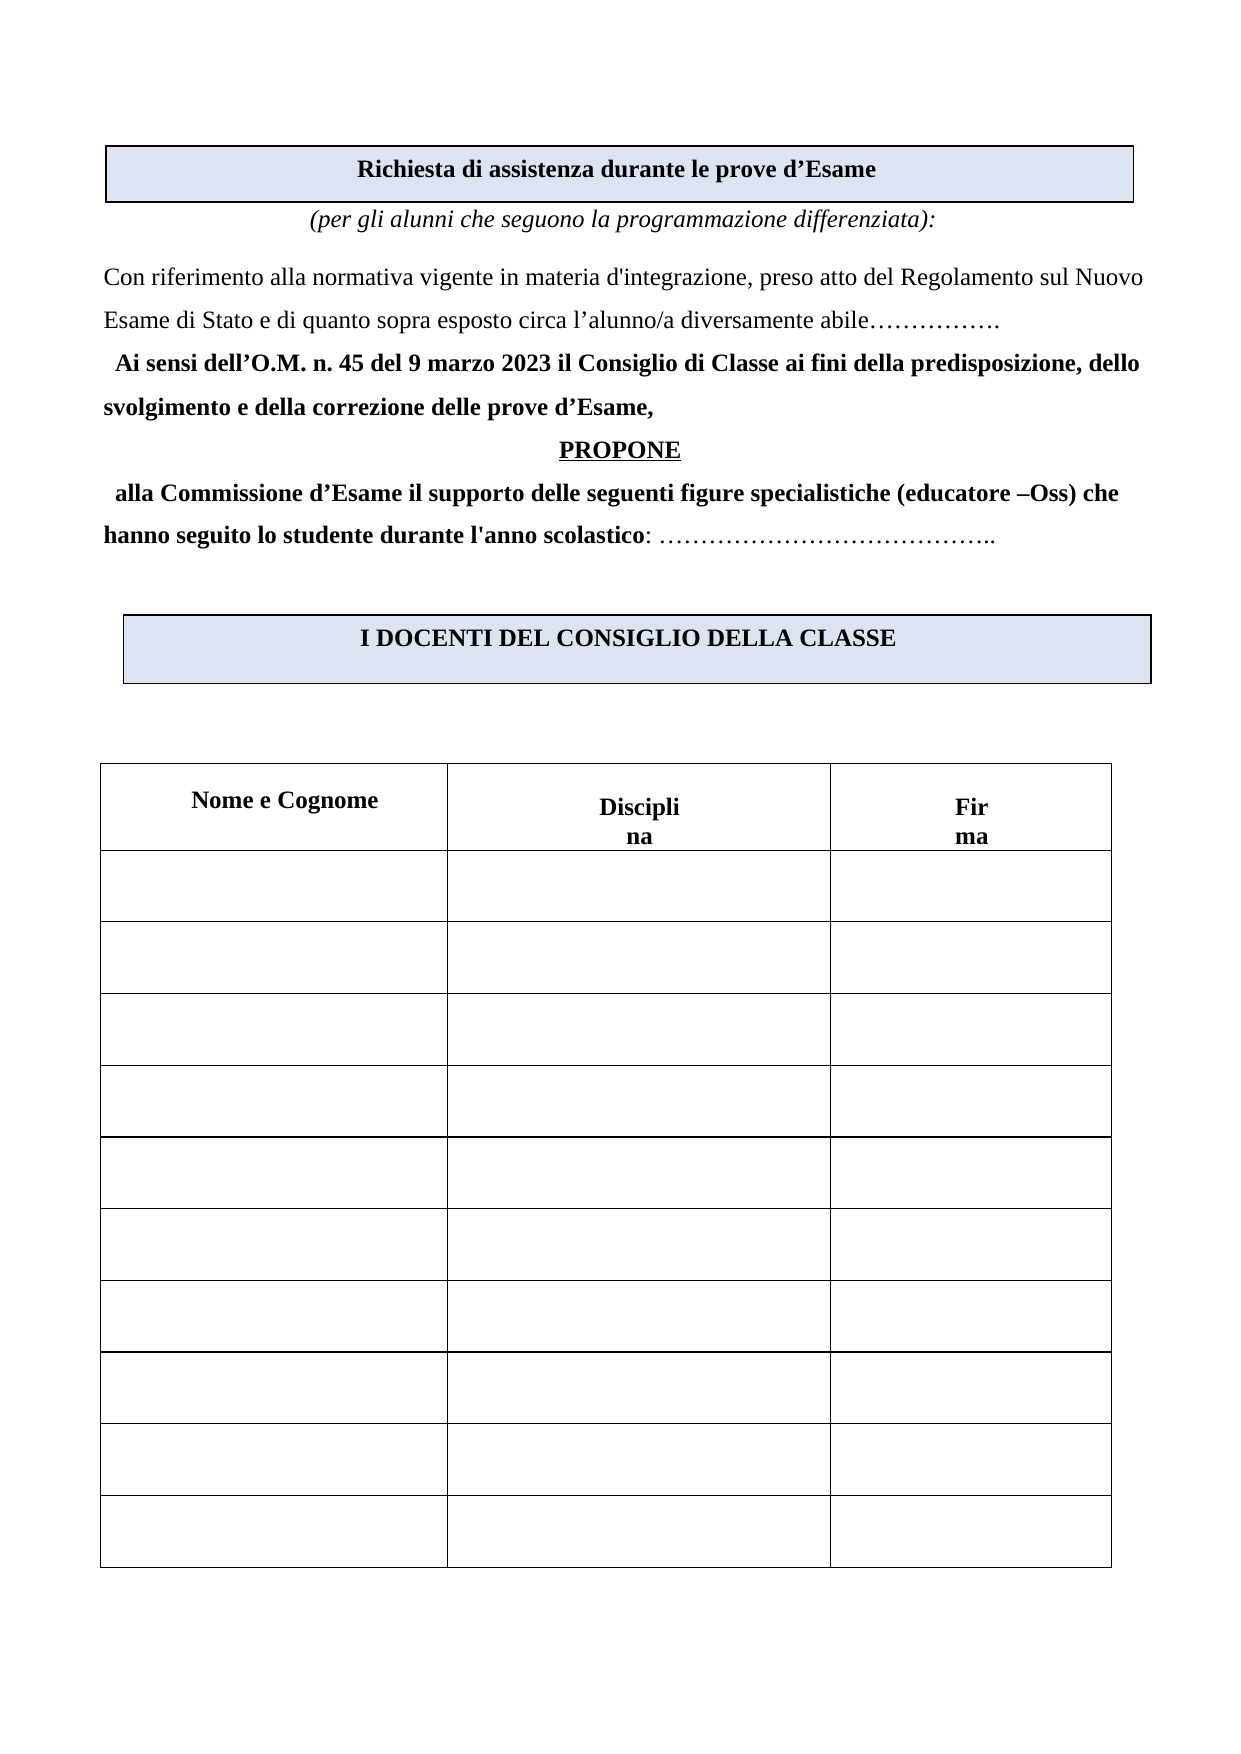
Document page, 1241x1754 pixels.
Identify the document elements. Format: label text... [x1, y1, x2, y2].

subtitle alla Commissione d’Esame il supporto delle seguenti figure specialistiche (educatore –Oss) che hanno seguito lo studente durante l'anno scolastico: ………………………………….. [103, 478, 1125, 549]
table_header Disciplina [448, 764, 830, 849]
table_cell [831, 922, 1111, 993]
table_cell [101, 1353, 447, 1423]
table_cell [831, 1496, 1111, 1567]
table_cell [448, 1424, 830, 1495]
text PROPONE [557, 435, 683, 463]
table_cell [448, 1209, 830, 1280]
table_cell [448, 994, 830, 1064]
table_cell [448, 1496, 830, 1567]
table_cell [448, 922, 830, 993]
table_cell [831, 994, 1111, 1064]
text (per gli alunni che seguono la programmazione differenziata): [235, 205, 1010, 233]
table_cell [101, 1281, 447, 1351]
table_header Nome e Cognome [101, 764, 447, 849]
table_cell [831, 1424, 1111, 1495]
subtitle Ai sensi dell’O.M. n. 45 del 9 marzo 2023 il Consiglio di Classe ai fini della predisposizione, dello svolgimento e della correzione delle prove d’Esame, [103, 348, 1148, 420]
table_cell [101, 1496, 447, 1567]
table_cell [831, 1353, 1111, 1423]
table_cell [831, 1138, 1111, 1208]
table_cell [831, 851, 1111, 921]
table_cell [101, 1138, 447, 1208]
table_cell [101, 994, 447, 1064]
table_header Firma [831, 764, 1111, 849]
table_cell [101, 851, 447, 921]
table_cell [831, 1209, 1111, 1280]
table_cell [448, 1353, 830, 1423]
table_cell [101, 1066, 447, 1136]
table_cell [448, 1138, 830, 1208]
table_cell [448, 1066, 830, 1136]
text Con riferimento alla normativa vigente in materia d'integrazione, preso atto del Regolamento sul Nuovo Esame di Stato e di quanto sopra esposto circa l’alunno/a diversamente abile……………. [103, 262, 1148, 334]
table_cell [448, 1281, 830, 1351]
table_cell [831, 1281, 1111, 1351]
table_cell [101, 922, 447, 993]
table_cell [448, 851, 830, 921]
table_cell [101, 1209, 447, 1280]
table_cell [101, 1424, 447, 1495]
table_cell [831, 1066, 1111, 1136]
